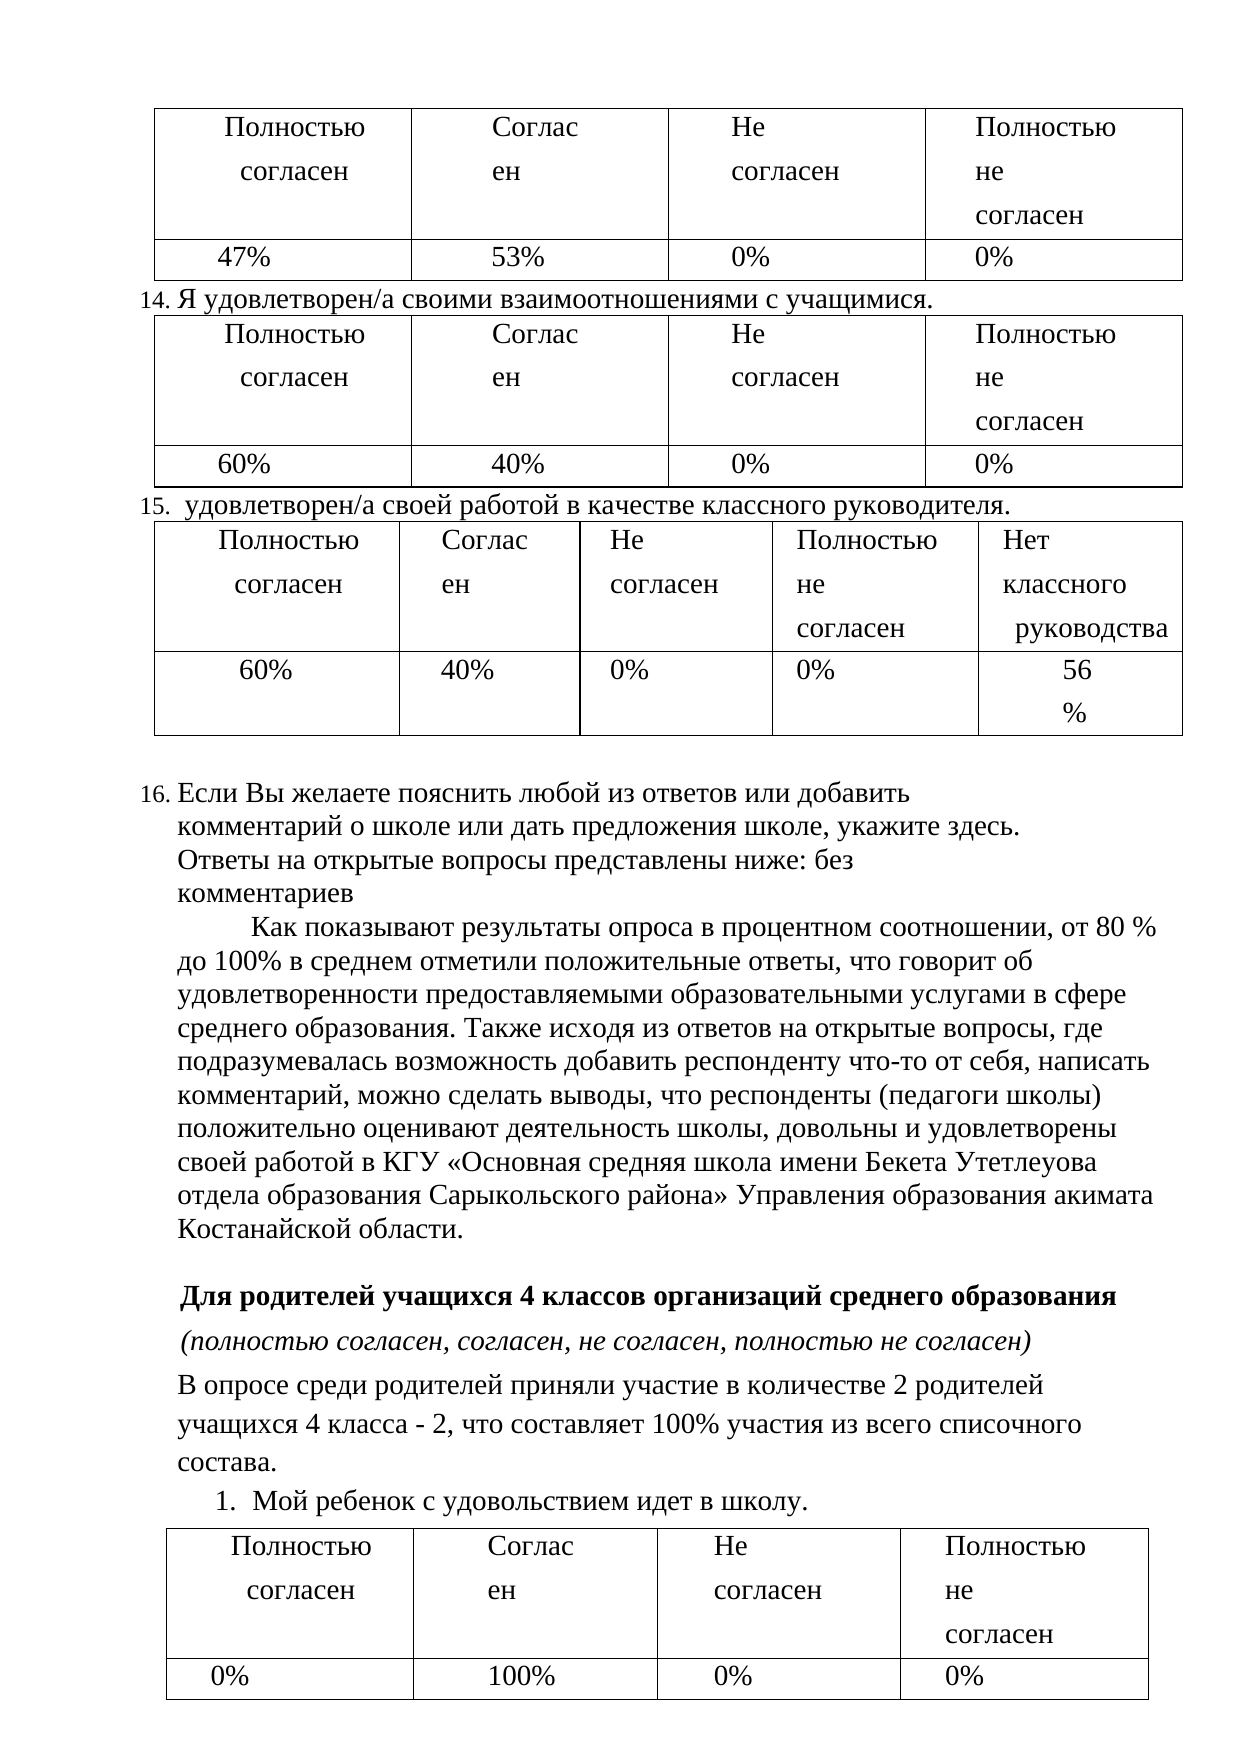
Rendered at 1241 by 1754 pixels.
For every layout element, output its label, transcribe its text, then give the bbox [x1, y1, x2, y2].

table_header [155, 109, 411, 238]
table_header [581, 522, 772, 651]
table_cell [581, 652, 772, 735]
text Как показывают результаты опроса в процентном соотношении, от 80 % до 100% в среднем отметили положительные ответы, что говорит об удовлетворенности предоставляемыми образовательными услугами в сфере среднего образования. Также исходя из ответов на открытые вопросы, где подразумевалась возможность добавить респонденту что-то от себя, написать комментарий, можно сделать выводы, что респонденты (педагоги школы) положительно оценивают деятельность школы, довольны и удовлетворены своей работой в КГУ «Основная средняя школа имени Бекета Утетлеуова отдела образования Сарыкольского района» Управления образования акимата Костанайской области. [177, 909, 1157, 1244]
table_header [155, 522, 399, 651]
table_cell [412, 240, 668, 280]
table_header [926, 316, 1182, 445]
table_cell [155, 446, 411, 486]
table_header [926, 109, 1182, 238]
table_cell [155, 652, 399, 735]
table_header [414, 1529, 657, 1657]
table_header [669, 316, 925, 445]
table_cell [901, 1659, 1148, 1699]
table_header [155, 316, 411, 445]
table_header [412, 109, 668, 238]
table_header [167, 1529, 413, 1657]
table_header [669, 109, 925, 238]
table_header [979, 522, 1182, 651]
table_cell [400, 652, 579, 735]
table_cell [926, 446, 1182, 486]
text В опросе среди родителей приняли участие в количестве 2 родителей учащихся 4 класса - 2, что составляет 100% участия из всего списочного состава. [177, 1367, 1130, 1478]
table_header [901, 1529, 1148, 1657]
list Я удовлетворен/а своими взаимоотношениями с учащимися. [139, 281, 1181, 315]
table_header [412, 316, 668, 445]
list Мой ребенок с удовольствием идет в школу. [214, 1483, 1181, 1516]
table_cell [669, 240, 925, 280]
text Для родителей учащихся 4 классов организаций среднего образования [180, 1278, 1154, 1312]
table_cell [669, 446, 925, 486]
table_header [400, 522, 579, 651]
list удовлетворен/а своей работой в качестве классного руководителя. [139, 487, 1181, 521]
text (полностью согласен, согласен, не согласен, полностью не согласен) [180, 1323, 1154, 1356]
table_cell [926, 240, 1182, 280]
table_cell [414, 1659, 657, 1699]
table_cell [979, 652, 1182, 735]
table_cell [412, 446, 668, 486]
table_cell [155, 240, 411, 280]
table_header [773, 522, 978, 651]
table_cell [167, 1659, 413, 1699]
list Если Вы желаете пояснить любой из ответов или добавить комментарий о школе или дать предложения школе, укажите здесь. Ответы на открытые вопросы представлены ниже: без комментариев [139, 775, 1025, 909]
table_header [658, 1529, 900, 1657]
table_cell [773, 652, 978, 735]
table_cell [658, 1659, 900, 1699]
